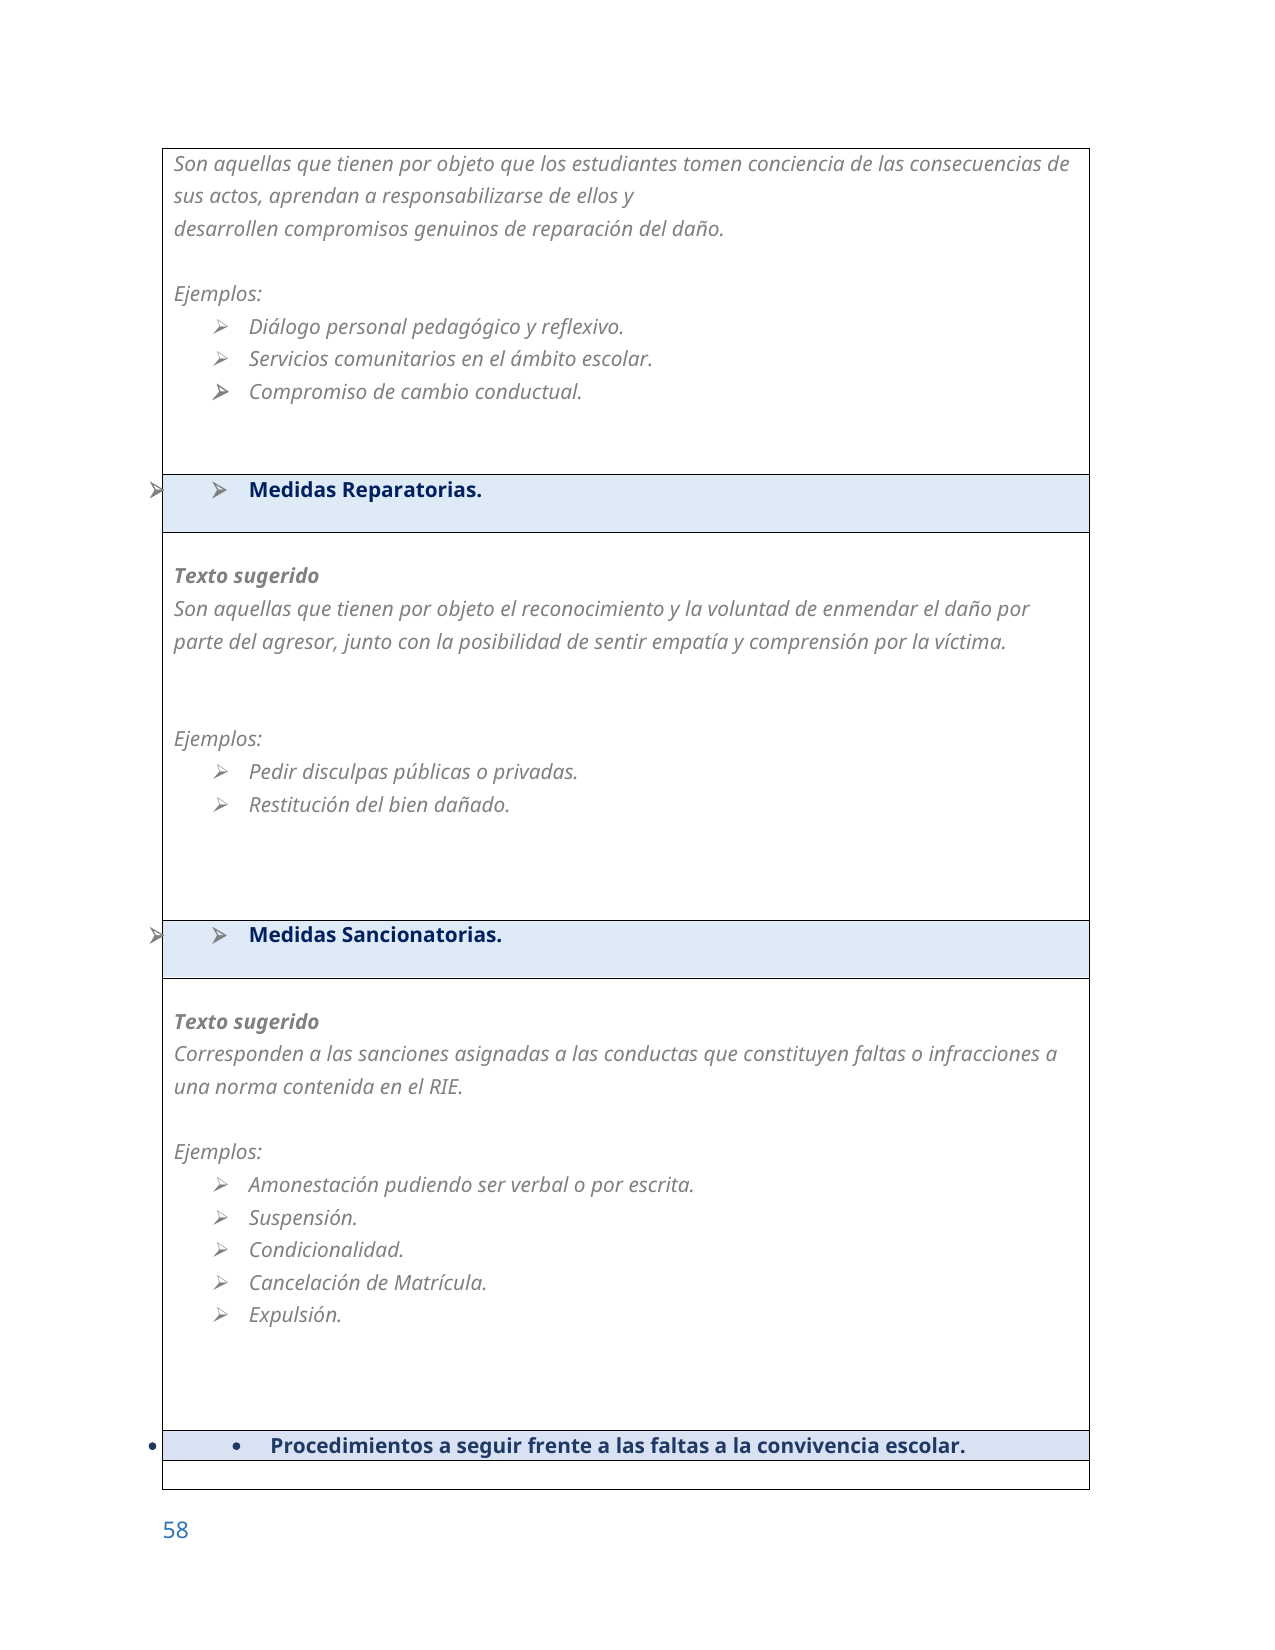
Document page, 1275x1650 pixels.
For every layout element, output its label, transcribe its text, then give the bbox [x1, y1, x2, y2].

table_cell Texto sugerido Corresponden a las sanciones asignadas a las conductas que constituyen faltas o infracciones a una norma contenida en el RIE. Ejemplos: Amonestación pudiendo ser verbal o por escrita. Suspensión. Condicionalidad. Cancelación de Matrícula. Expulsión. [163, 979, 1089, 1430]
table_cell Texto sugerido Son aquellas que tienen por objeto el reconocimiento y la voluntad de enmendar el daño por parte del agresor, junto con la posibilidad de sentir empatía y comprensión por la víctima. Ejemplos: Pedir disculpas públicas o privadas. Restitución del bien dañado. [163, 533, 1089, 919]
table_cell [163, 1461, 1089, 1489]
table_cell Medidas Reparatorias. [163, 475, 1089, 532]
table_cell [163, 149, 1089, 474]
table_cell Medidas Sancionatorias. [163, 921, 1089, 977]
table_cell Procedimientos a seguir frente a las faltas a la convivencia escolar. [163, 1431, 1089, 1460]
